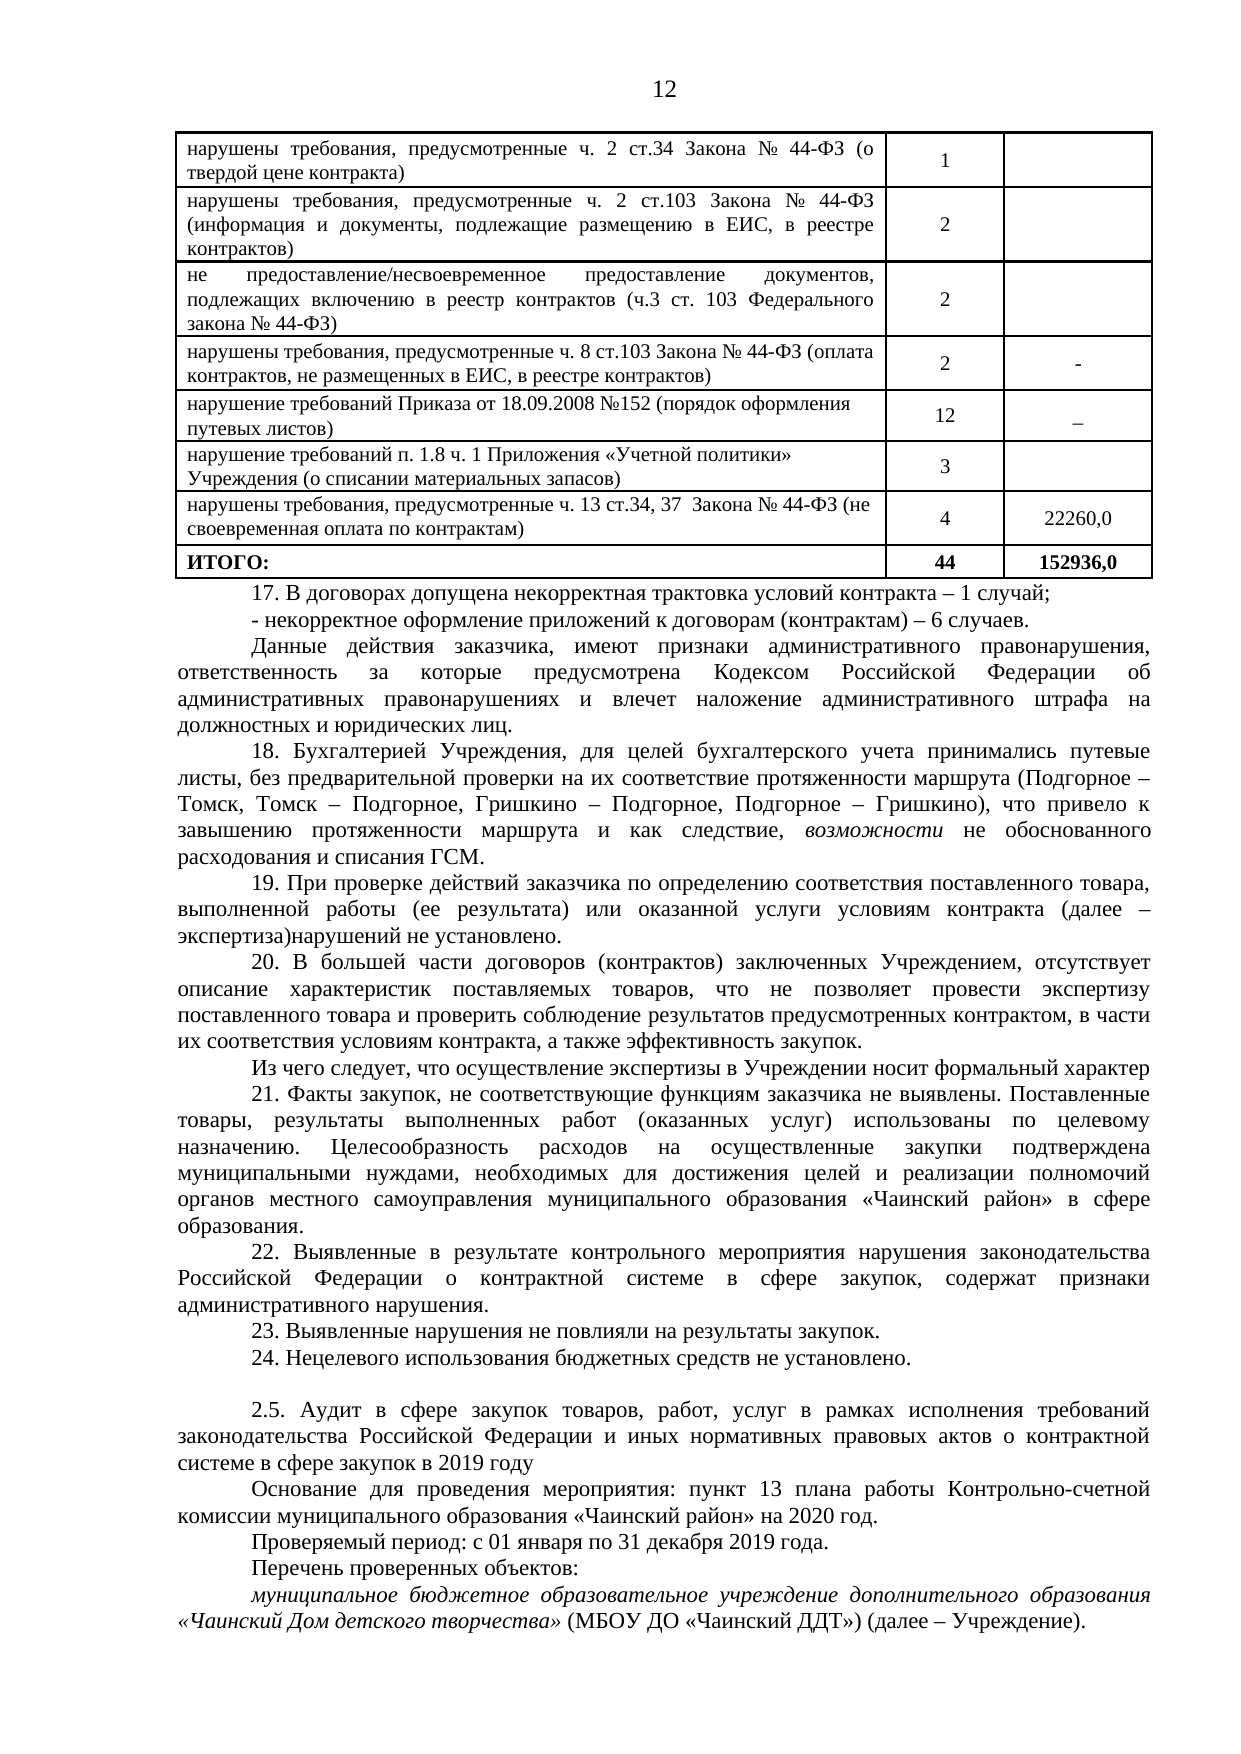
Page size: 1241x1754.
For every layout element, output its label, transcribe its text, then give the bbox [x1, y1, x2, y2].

table_cell _ [1005, 391, 1151, 439]
table_cell нарушены требования, предусмотренные ч. 8 ст.103 Закона № 44-ФЗ (оплата контрактов, не размещенных в ЕИС, в реестре контрактов) [177, 337, 885, 389]
text 24. Нецелевого использования бюджетных средств не установлено. [177, 1343, 1152, 1370]
table_cell [1005, 188, 1151, 260]
table_cell ИТОГО: [177, 546, 885, 577]
text муниципальное бюджетное образовательное учреждение дополнительного образования «Чаинский Дом детского творчества» (МБОУ ДО «Чаинский ДДТ») (далее – Учреждение). [177, 1581, 1152, 1633]
text 20. В большей части договоров (контрактов) заключенных Учреждением, отсутствует описание характеристик поставляемых товаров, что не позволяет провести экспертизу поставленного товара и проверить соблюдение результатов предусмотренных контрактом, в части их соответствия условиям контракта, а также эффективность закупок. [177, 948, 1152, 1054]
table_cell нарушение требований п. 1.8 ч. 1 Приложения «Учетной политики» Учреждения (о списании материальных запасов) [177, 442, 885, 490]
text 17. В договорах допущена некорректная трактовка условий контракта – 1 случай; [177, 579, 1152, 606]
text Проверяемый период: с 01 января по 31 декабря 2019 года. [177, 1528, 1152, 1554]
table_cell [1005, 134, 1151, 186]
text Перечень проверенных объектов: [177, 1554, 1152, 1581]
text 18. Бухгалтерией Учреждения, для целей бухгалтерского учета принимались путевые листы, без предварительной проверки на их соответствие протяженности маршрута (Подгорное – Томск, Томск – Подгорное, Гришкино – Подгорное, Подгорное – Гришкино), что привело к завышению протяженности маршрута и как следствие, возможности не обоснованного расходования и списания ГСМ. [177, 737, 1152, 869]
table_cell 12 [887, 391, 1003, 439]
table_cell нарушены требования, предусмотренные ч. 2 ст.103 Закона № 44-ФЗ (информация и документы, подлежащие размещению в ЕИС, в реестре контрактов) [177, 188, 885, 260]
table_cell не предоставление/несвоевременное предоставление документов, подлежащих включению в реестр контрактов (ч.3 ст. 103 Федерального закона № 44-ФЗ) [177, 263, 885, 334]
table_cell нарушены требования, предусмотренные ч. 13 ст.34, 37 Закона № 44-ФЗ (не своевременная оплата по контрактам) [177, 492, 885, 544]
table_cell нарушены требования, предусмотренные ч. 2 ст.34 Закона № 44-ФЗ (о твердой цене контракта) [177, 134, 885, 186]
table_cell [1005, 442, 1151, 490]
table_cell нарушение требований Приказа от 18.09.2008 №152 (порядок оформления путевых листов) [177, 391, 885, 439]
text 19. При проверке действий заказчика по определению соответствия поставленного товара, выполненной работы (ее результата) или оказанной услуги условиям контракта (далее – экспертиза)нарушений не установлено. [177, 869, 1152, 948]
table_cell 3 [887, 442, 1003, 490]
table_cell 152936,0 [1005, 546, 1151, 577]
table_cell 4 [887, 492, 1003, 544]
table_cell 2 [887, 188, 1003, 260]
text 22. Выявленные в результате контрольного мероприятия нарушения законодательства Российской Федерации о контрактной системе в сфере закупок, содержат признаки административного нарушения. [177, 1238, 1152, 1317]
table_cell - [1005, 337, 1151, 389]
text Данные действия заказчика, имеют признаки административного правонарушения, ответственность за которые предусмотрена Кодексом Российской Федерации об административных правонарушениях и влечет наложение административного штрафа на должностных и юридических лиц. [177, 632, 1152, 737]
text Основание для проведения мероприятия: пункт 13 плана работы Контрольно-счетной комиссии муниципального образования «Чаинский район» на 2020 год. [177, 1475, 1152, 1528]
table_cell 1 [887, 134, 1003, 186]
text 2.5. Аудит в сфере закупок товаров, работ, услуг в рамках исполнения требований законодательства Российской Федерации и иных нормативных правовых актов о контрактной системе в сфере закупок в 2019 году [177, 1396, 1152, 1475]
table_cell 2 [887, 337, 1003, 389]
text 23. Выявленные нарушения не повлияли на результаты закупок. [177, 1317, 1152, 1343]
table_cell 2 [887, 263, 1003, 334]
text 21. Факты закупок, не соответствующие функциям заказчика не выявлены. Поставленные товары, результаты выполненных работ (оказанных услуг) использованы по целевому назначению. Целесообразность расходов на осуществленные закупки подтверждена муниципальными нуждами, необходимых для достижения целей и реализации полномочий органов местного самоуправления муниципального образования «Чаинский район» в сфере образования. [177, 1080, 1152, 1238]
text - некорректное оформление приложений к договорам (контрактам) – 6 случаев. [177, 606, 1152, 632]
text Из чего следует, что осуществление экспертизы в Учреждении носит формальный характер [177, 1054, 1152, 1080]
table_cell 44 [887, 546, 1003, 577]
table_cell [1005, 263, 1151, 334]
table_cell 22260,0 [1005, 492, 1151, 544]
